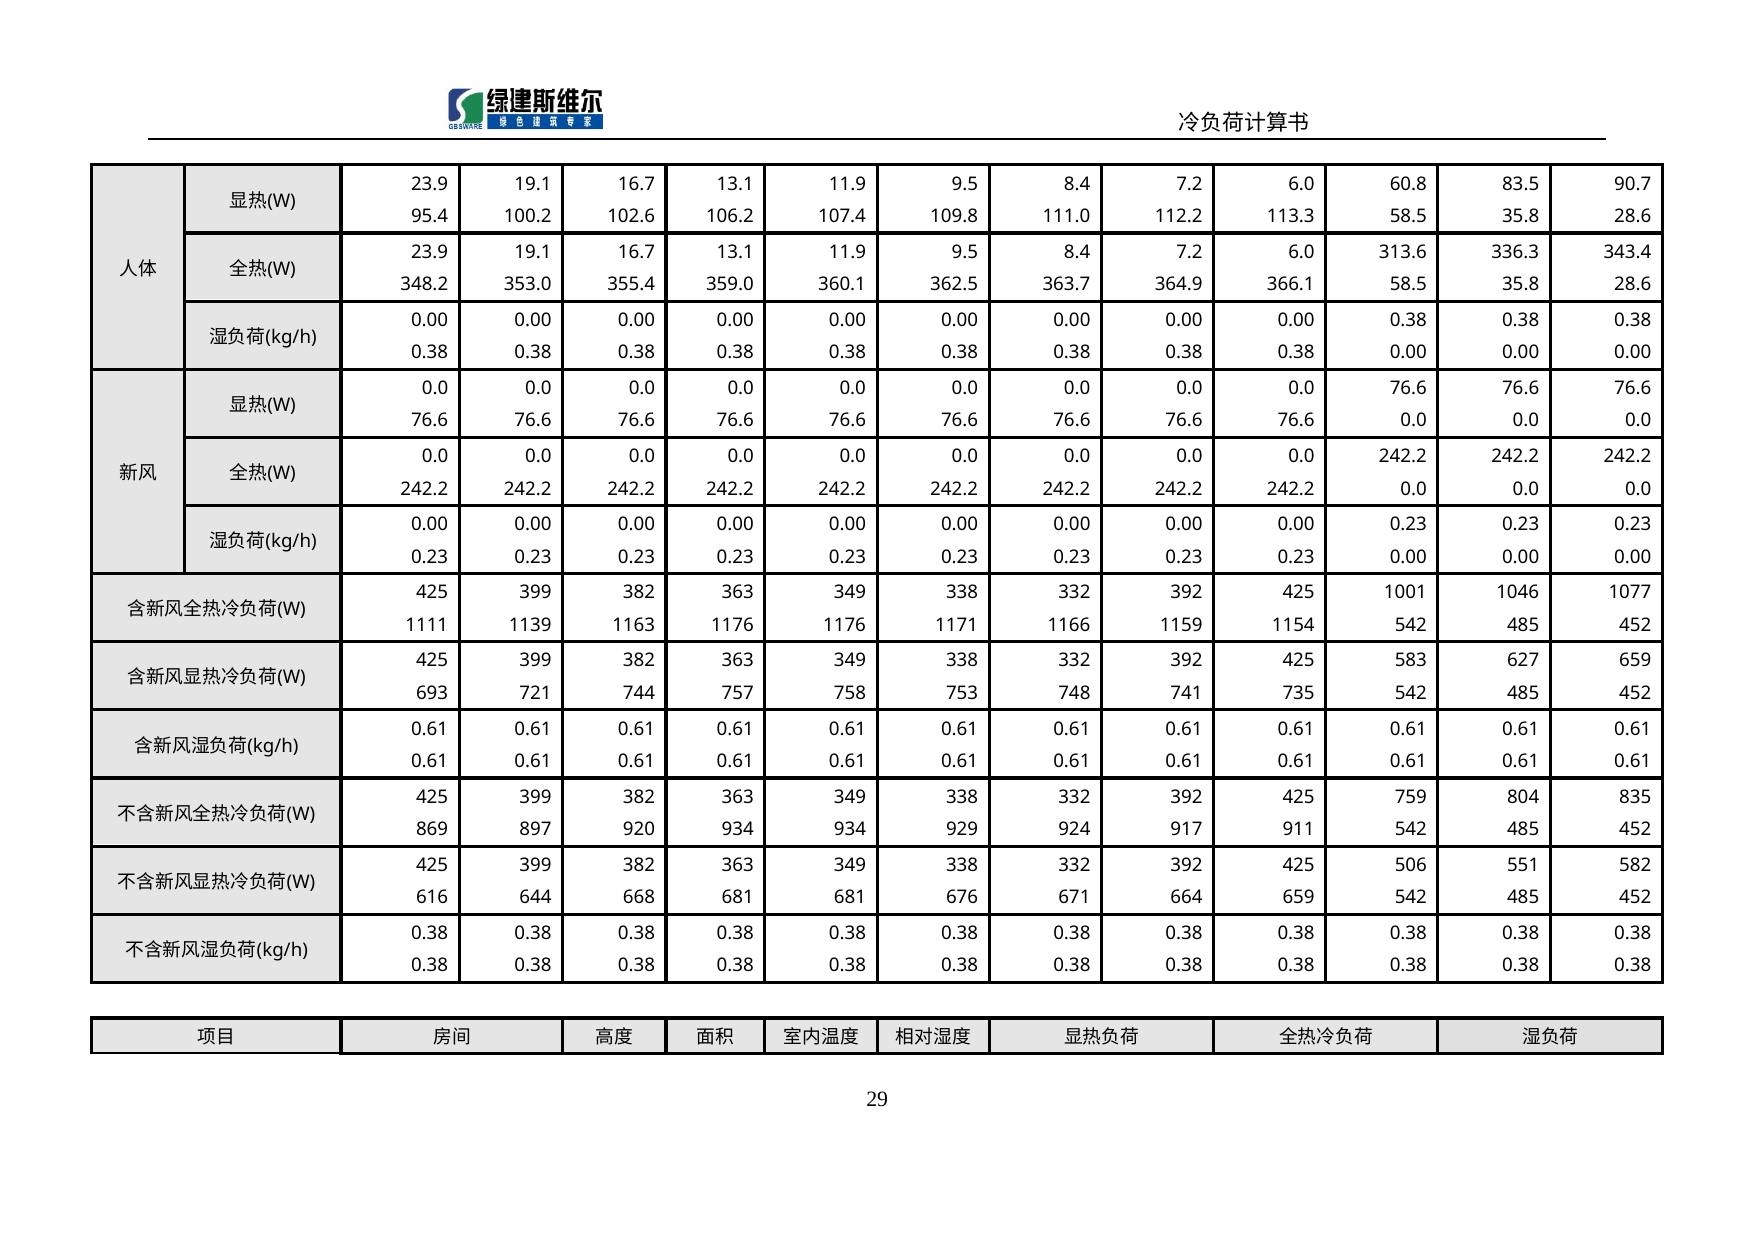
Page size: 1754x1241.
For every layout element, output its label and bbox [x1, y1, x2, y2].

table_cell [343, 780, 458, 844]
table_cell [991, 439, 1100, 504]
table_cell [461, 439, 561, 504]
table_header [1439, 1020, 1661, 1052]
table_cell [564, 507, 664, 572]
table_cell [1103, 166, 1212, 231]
picture [444, 88, 604, 130]
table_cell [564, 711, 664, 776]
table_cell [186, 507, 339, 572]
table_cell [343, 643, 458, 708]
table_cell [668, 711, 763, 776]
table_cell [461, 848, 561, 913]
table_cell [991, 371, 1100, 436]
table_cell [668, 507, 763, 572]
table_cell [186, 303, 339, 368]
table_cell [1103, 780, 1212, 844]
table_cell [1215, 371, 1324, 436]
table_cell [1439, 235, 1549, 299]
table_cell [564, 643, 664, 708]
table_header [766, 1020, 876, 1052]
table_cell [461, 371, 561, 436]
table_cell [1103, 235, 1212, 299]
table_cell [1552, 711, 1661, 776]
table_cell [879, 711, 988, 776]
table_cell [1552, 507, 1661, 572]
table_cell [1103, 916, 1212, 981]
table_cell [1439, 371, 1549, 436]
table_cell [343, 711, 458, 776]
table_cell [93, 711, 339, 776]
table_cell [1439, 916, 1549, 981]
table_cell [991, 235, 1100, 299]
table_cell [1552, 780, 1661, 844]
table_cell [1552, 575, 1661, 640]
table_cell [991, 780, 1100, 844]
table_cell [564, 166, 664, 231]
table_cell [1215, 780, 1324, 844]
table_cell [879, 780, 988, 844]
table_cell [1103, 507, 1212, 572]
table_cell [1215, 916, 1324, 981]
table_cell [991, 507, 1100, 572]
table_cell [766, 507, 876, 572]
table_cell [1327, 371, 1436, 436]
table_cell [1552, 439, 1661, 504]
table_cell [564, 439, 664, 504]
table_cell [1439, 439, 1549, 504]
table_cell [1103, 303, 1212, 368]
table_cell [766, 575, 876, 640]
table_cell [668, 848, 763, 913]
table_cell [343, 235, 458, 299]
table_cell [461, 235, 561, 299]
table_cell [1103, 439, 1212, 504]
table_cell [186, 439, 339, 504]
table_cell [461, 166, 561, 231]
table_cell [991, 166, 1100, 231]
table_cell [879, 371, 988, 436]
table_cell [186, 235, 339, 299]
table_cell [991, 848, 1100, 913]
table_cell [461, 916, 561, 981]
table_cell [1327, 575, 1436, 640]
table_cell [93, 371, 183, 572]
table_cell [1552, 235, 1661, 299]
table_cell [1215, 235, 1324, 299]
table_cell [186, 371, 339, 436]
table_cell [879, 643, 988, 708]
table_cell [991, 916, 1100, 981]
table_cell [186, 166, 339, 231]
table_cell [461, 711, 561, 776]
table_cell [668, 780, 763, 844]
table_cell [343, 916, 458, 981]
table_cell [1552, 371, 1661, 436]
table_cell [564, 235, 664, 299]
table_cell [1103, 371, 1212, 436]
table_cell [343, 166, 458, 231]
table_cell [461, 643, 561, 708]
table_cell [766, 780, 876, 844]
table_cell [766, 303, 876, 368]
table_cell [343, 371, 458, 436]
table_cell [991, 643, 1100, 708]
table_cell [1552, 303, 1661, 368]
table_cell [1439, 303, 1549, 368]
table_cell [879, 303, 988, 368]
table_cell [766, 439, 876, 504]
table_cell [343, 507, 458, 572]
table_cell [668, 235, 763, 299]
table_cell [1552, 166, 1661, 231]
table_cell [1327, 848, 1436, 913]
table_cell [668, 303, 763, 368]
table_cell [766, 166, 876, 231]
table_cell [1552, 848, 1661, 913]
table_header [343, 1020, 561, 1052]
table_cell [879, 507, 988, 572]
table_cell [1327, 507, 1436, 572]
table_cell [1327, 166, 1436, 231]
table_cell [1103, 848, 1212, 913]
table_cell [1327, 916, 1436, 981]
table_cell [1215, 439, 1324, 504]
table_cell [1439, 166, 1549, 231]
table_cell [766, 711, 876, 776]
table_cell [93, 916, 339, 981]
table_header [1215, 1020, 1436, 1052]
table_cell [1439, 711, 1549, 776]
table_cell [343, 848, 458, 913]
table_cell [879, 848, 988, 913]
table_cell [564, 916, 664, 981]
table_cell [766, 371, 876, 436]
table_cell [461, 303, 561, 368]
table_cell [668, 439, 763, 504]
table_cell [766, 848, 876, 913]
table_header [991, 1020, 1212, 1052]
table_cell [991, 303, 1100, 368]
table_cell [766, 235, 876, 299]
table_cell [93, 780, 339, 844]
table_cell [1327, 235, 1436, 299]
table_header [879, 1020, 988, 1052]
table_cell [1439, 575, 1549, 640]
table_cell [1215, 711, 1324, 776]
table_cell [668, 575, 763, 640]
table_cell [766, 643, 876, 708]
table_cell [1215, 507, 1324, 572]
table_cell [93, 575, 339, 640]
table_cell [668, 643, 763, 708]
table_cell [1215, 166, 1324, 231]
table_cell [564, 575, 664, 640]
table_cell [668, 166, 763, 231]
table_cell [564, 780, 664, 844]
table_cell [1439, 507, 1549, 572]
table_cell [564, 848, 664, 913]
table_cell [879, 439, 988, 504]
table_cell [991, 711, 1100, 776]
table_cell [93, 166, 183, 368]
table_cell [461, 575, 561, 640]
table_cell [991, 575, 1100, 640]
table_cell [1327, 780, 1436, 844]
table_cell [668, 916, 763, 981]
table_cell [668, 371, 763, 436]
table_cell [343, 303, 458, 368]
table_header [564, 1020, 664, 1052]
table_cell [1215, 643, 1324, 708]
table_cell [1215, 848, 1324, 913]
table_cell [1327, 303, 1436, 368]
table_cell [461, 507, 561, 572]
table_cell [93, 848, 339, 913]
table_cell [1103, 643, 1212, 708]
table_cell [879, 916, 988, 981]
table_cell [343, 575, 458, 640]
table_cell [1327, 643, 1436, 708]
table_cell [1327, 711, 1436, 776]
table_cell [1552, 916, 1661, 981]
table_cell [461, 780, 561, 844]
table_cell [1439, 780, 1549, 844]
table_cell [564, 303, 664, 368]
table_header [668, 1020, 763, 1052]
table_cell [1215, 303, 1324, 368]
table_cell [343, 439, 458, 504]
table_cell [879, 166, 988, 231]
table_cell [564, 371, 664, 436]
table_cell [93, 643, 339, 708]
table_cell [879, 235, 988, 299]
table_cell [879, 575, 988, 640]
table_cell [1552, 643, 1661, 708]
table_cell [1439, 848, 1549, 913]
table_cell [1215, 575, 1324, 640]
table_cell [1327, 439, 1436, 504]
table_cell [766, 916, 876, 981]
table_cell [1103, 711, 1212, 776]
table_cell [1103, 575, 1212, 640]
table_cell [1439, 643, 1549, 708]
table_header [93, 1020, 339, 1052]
